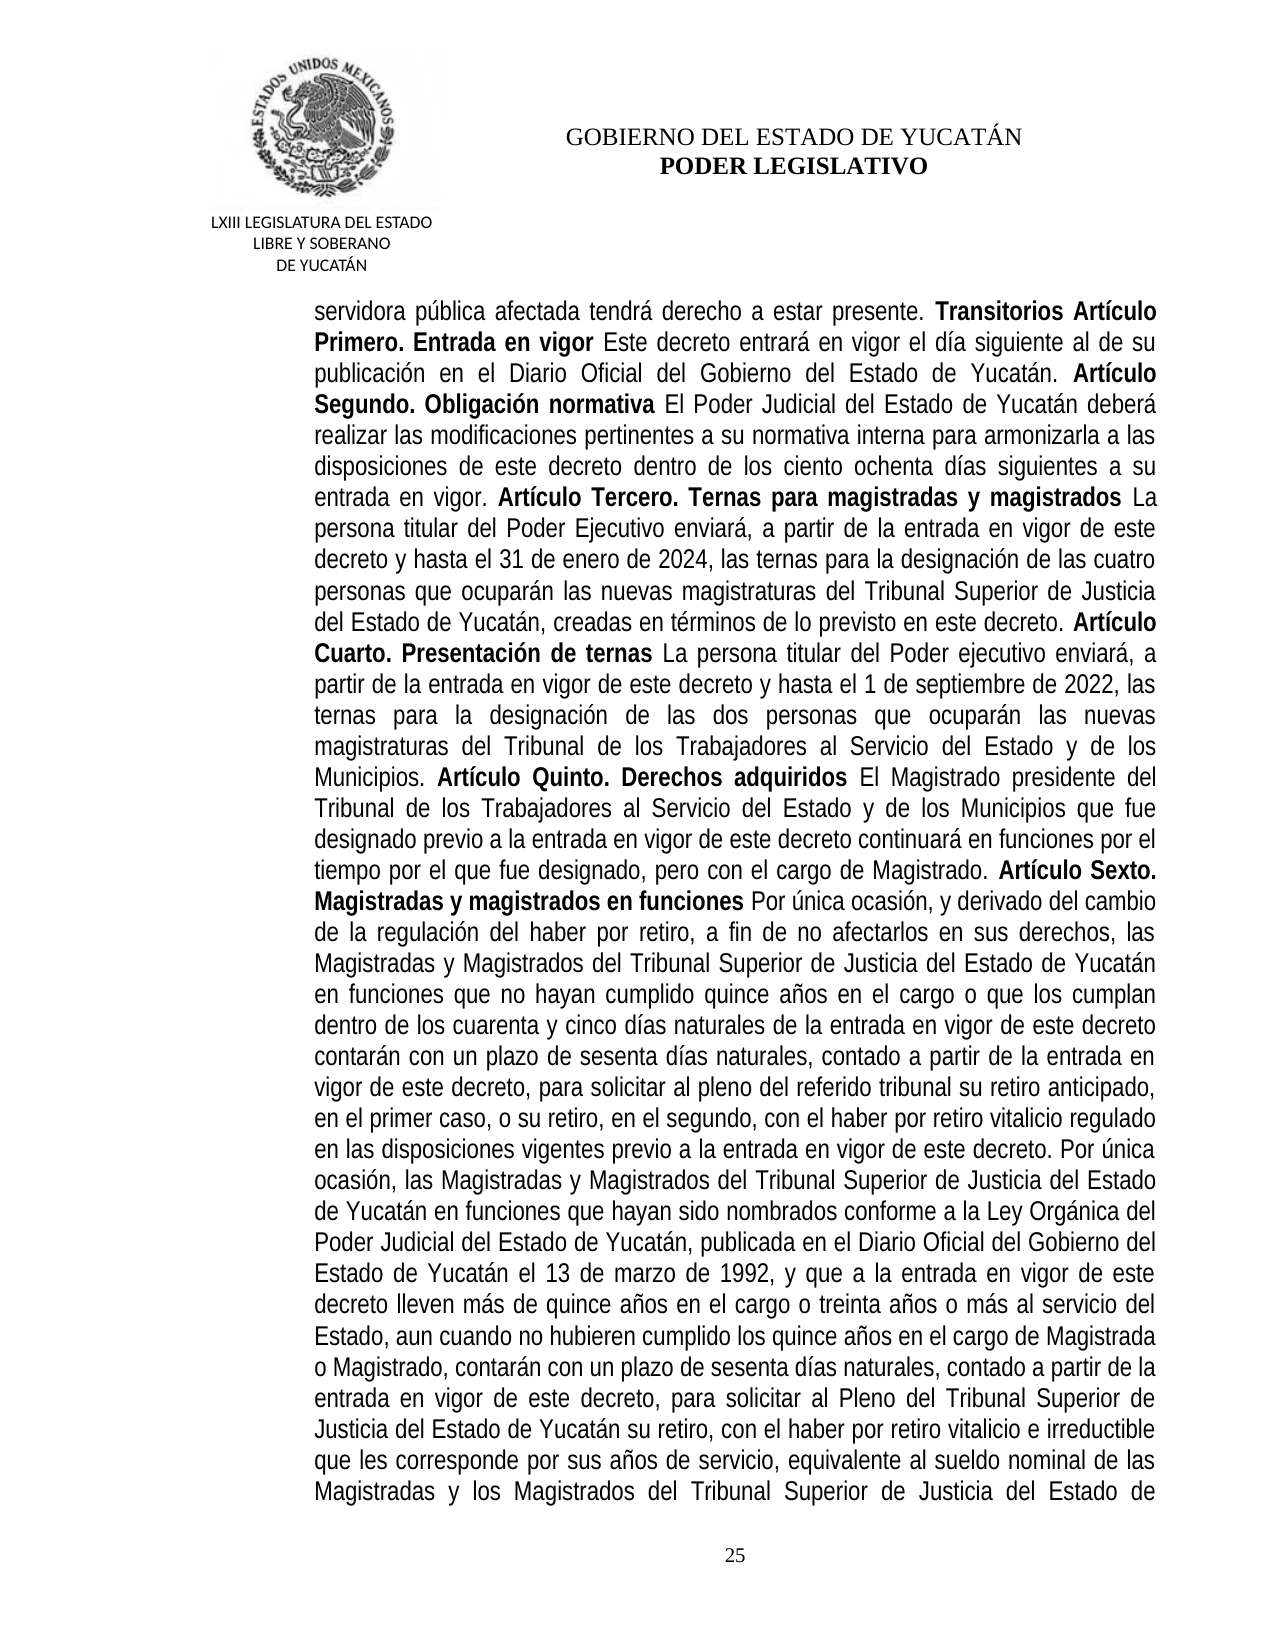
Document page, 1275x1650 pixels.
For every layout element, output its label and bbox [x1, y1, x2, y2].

picture [206, 50, 443, 211]
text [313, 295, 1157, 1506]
